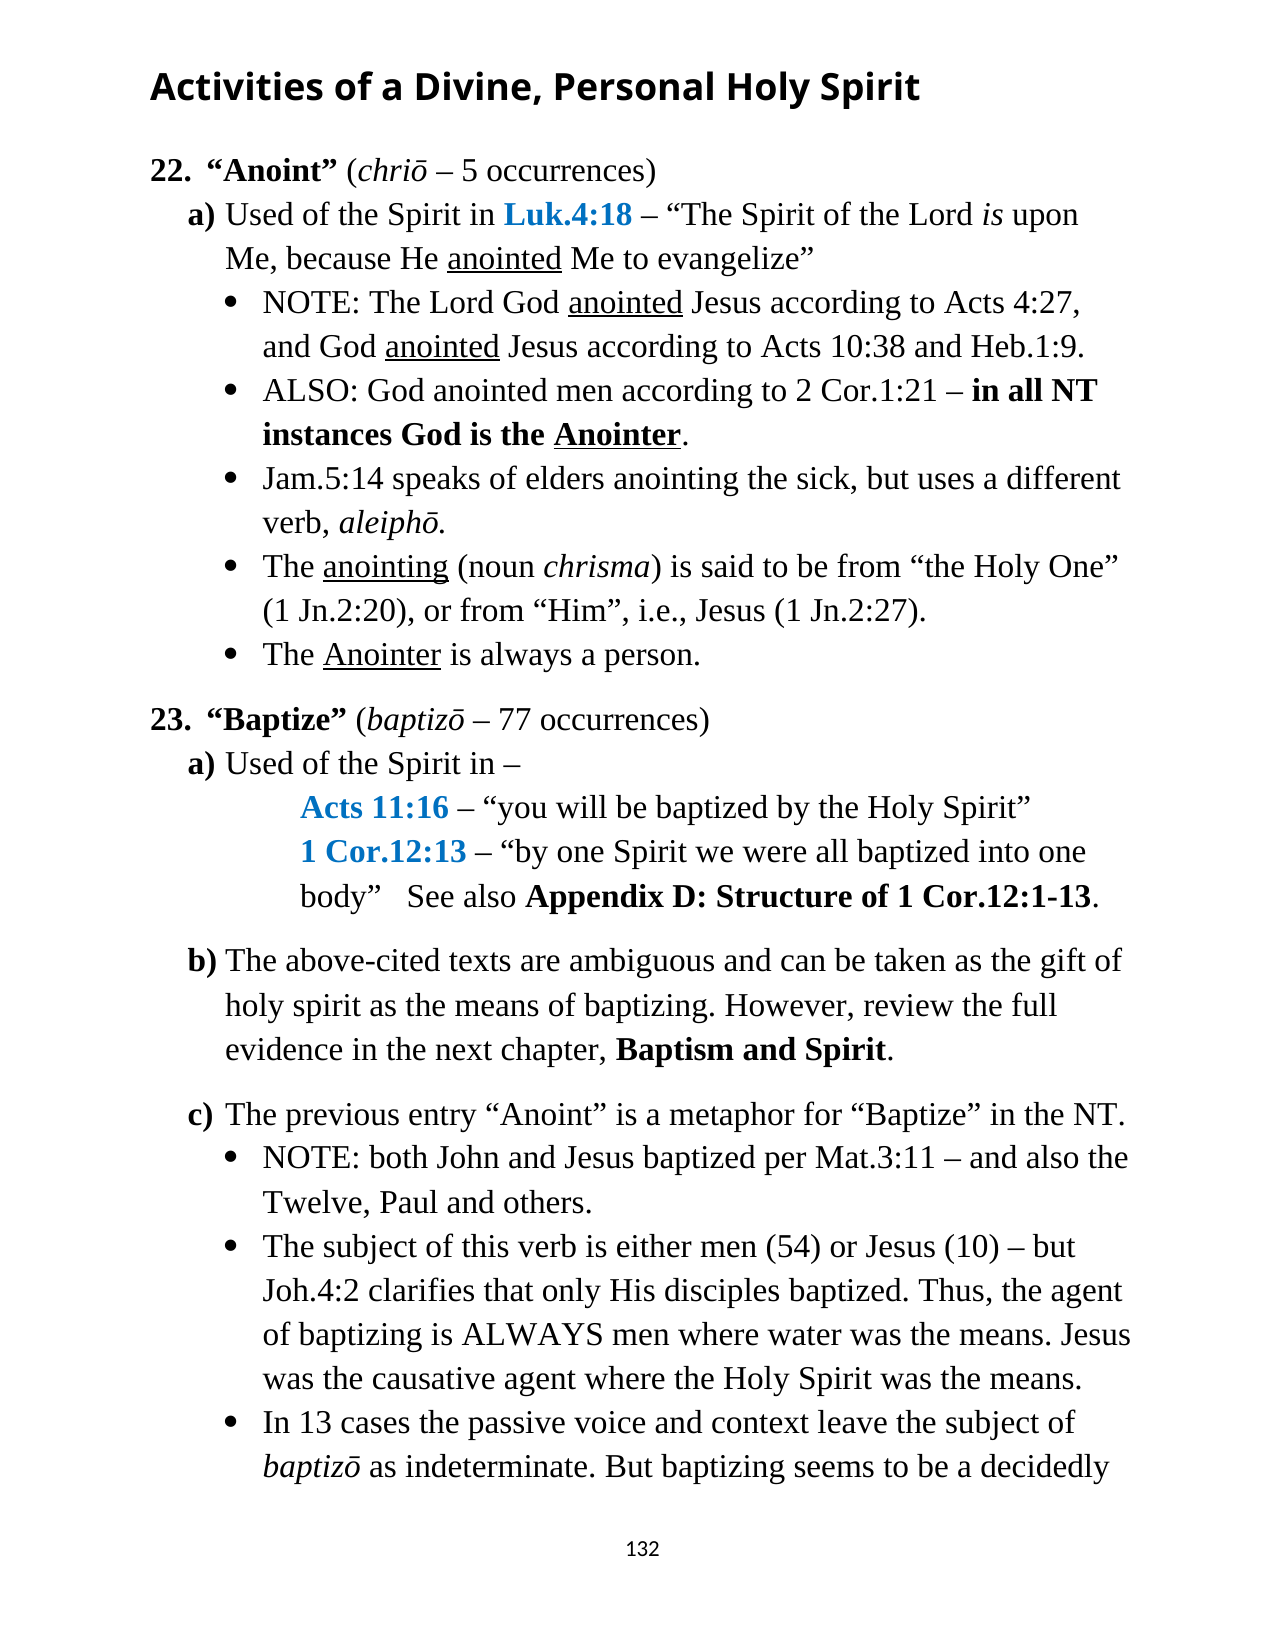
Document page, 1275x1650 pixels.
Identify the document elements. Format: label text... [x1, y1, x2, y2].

list NOTE: The Lord God anointed Jesus according to Acts 4:27, and God anointed Jesus according to Acts 10:38 and Heb.1:9. [225, 282, 1134, 364]
list “Baptize” (baptizō – 77 occurrences) [150, 699, 1134, 738]
text 1 Cor.12:13 – “by one Spirit we were all baptized into one body” See also Appendix D: Structure of 1 Cor.12:1-13. [300, 832, 1134, 914]
text Acts 11:16 – “you will be baptized by the Holy Spirit” [262, 788, 1134, 826]
list The subject of this verb is either men (54) or Jesus (10) – but Joh.4:2 clarifies that only His disciples baptized. Thus, the agent of baptizing is ALWAYS men where water was the means. Jesus was the causative agent where the Holy Spirit was the means. [225, 1226, 1134, 1396]
list The above-cited texts are ambiguous and can be taken as the gift of holy spirit as the means of baptizing. However, review the full evidence in the next chapter, Baptism and Spirit. [187, 941, 1134, 1067]
list The previous entry “Anoint” is a metaphor for “Baptize” in the NT. [187, 1094, 1134, 1132]
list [225, 1402, 1134, 1484]
list Jam.5:14 speaks of elders anointing the sick, but uses a different verb, aleiphō. [225, 458, 1134, 541]
list The anointing (noun chrisma) is said to be from “the Holy One” (1 Jn.2:20), or from “Him”, i.e., Jesus (1 Jn.2:27). [225, 547, 1134, 629]
list The Anointer is always a person. [225, 635, 1134, 673]
list NOTE: both John and Jesus baptized per Mat.3:11 – and also the Twelve, Paul and others. [225, 1138, 1134, 1220]
list Used of the Spirit in – [187, 744, 1134, 782]
list ALSO: God anointed men according to 2 Cor.1:21 – in all NT instances God is the Anointer. [225, 370, 1134, 453]
list Used of the Spirit in Luk.4:18 – “The Spirit of the Lord is upon Me, because He anointed Me to evangelize” [187, 194, 1134, 276]
list “Anoint” (chriō – 5 occurrences) [150, 150, 1134, 188]
